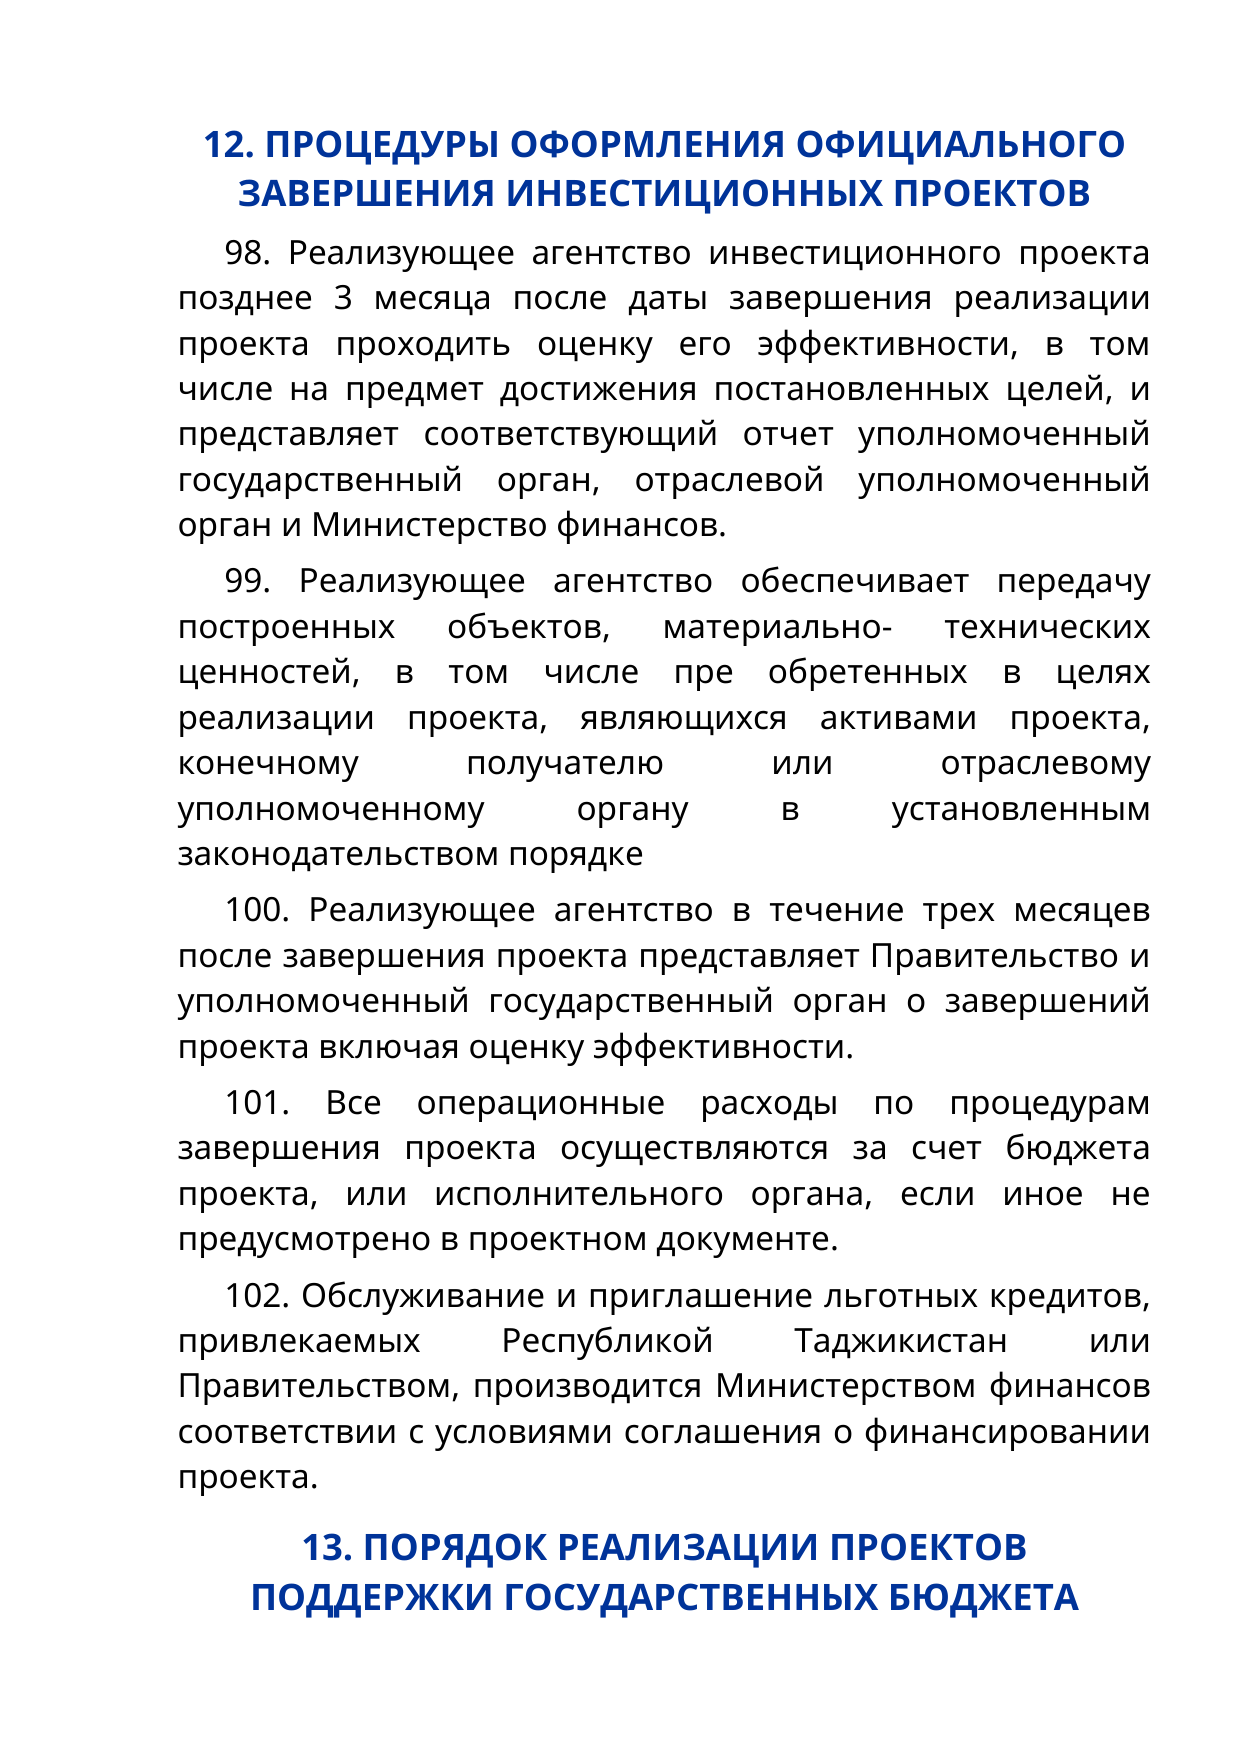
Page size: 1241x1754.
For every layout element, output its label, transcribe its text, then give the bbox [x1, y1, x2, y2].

text 99. Реализующее агентство обеспечивает передачу построенных объектов, материально- технических ценностей, в том числе пре обретенных в целях реализации проекта, являющихся активами проекта, конечному получателю или отраслевому уполномоченному органу в установленным законодательством порядке [177, 557, 1152, 875]
text 102. Обслуживание и приглашение льготных кредитов, привлекаемых Республикой Таджикистан или Правительством, производится Министерством финансов соответствии с условиями соглашения о финансировании проекта. [177, 1271, 1152, 1498]
text 101. Все операционные расходы по процедурам завершения проекта осуществляются за счет бюджета проекта, или исполнительного органа, если иное не предусмотрено в проектном документе. [177, 1079, 1152, 1260]
text 100. Реализующее агентство в течение трех месяцев после завершения проекта представляет Правительство и уполномоченный государственный орган о завершений проекта включая оценку эффективности. [177, 886, 1152, 1068]
text 98. Реализующее агентство инвестиционного проекта позднее 3 месяца после даты завершения реализации проекта проходить оценку его эффективности, в том числе на предмет достижения постановленных целей, и представляет соответствующий отчет уполномоченный государственный орган, отраслевой уполномоченный орган и Министерство финансов. [177, 228, 1152, 546]
text 13. ПОРЯДОК РЕАЛИЗАЦИИ ПРОЕКТОВ ПОДДЕРЖКИ ГОСУДАРСТВЕННЫХ БЮДЖЕТА [177, 1522, 1152, 1621]
text 12. ПРОЦЕДУРЫ ОФОРМЛЕНИЯ ОФИЦИАЛЬНОГО ЗАВЕРШЕНИЯ ИНВЕСТИЦИОННЫХ ПРОЕКТОВ [177, 118, 1152, 217]
